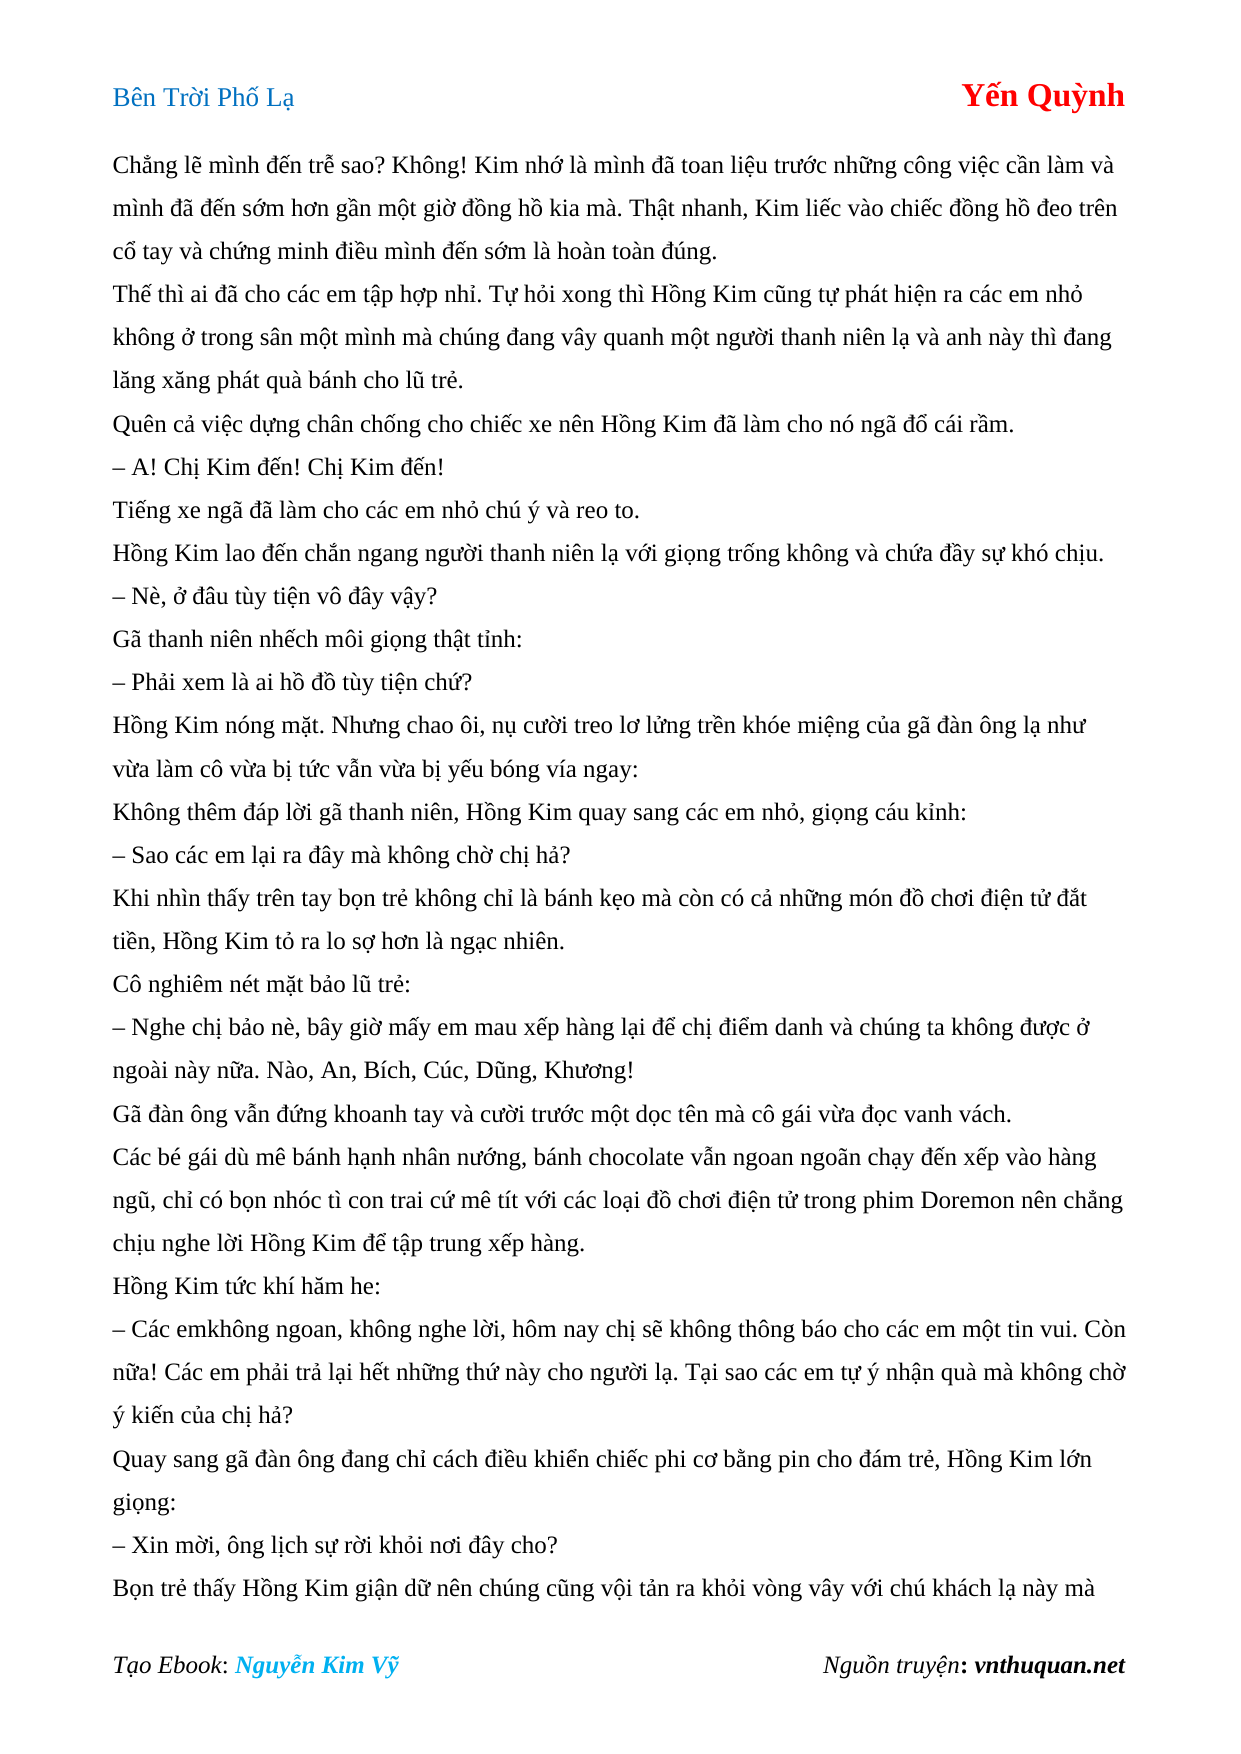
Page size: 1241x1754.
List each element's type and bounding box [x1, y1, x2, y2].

text [112, 150, 1128, 1602]
